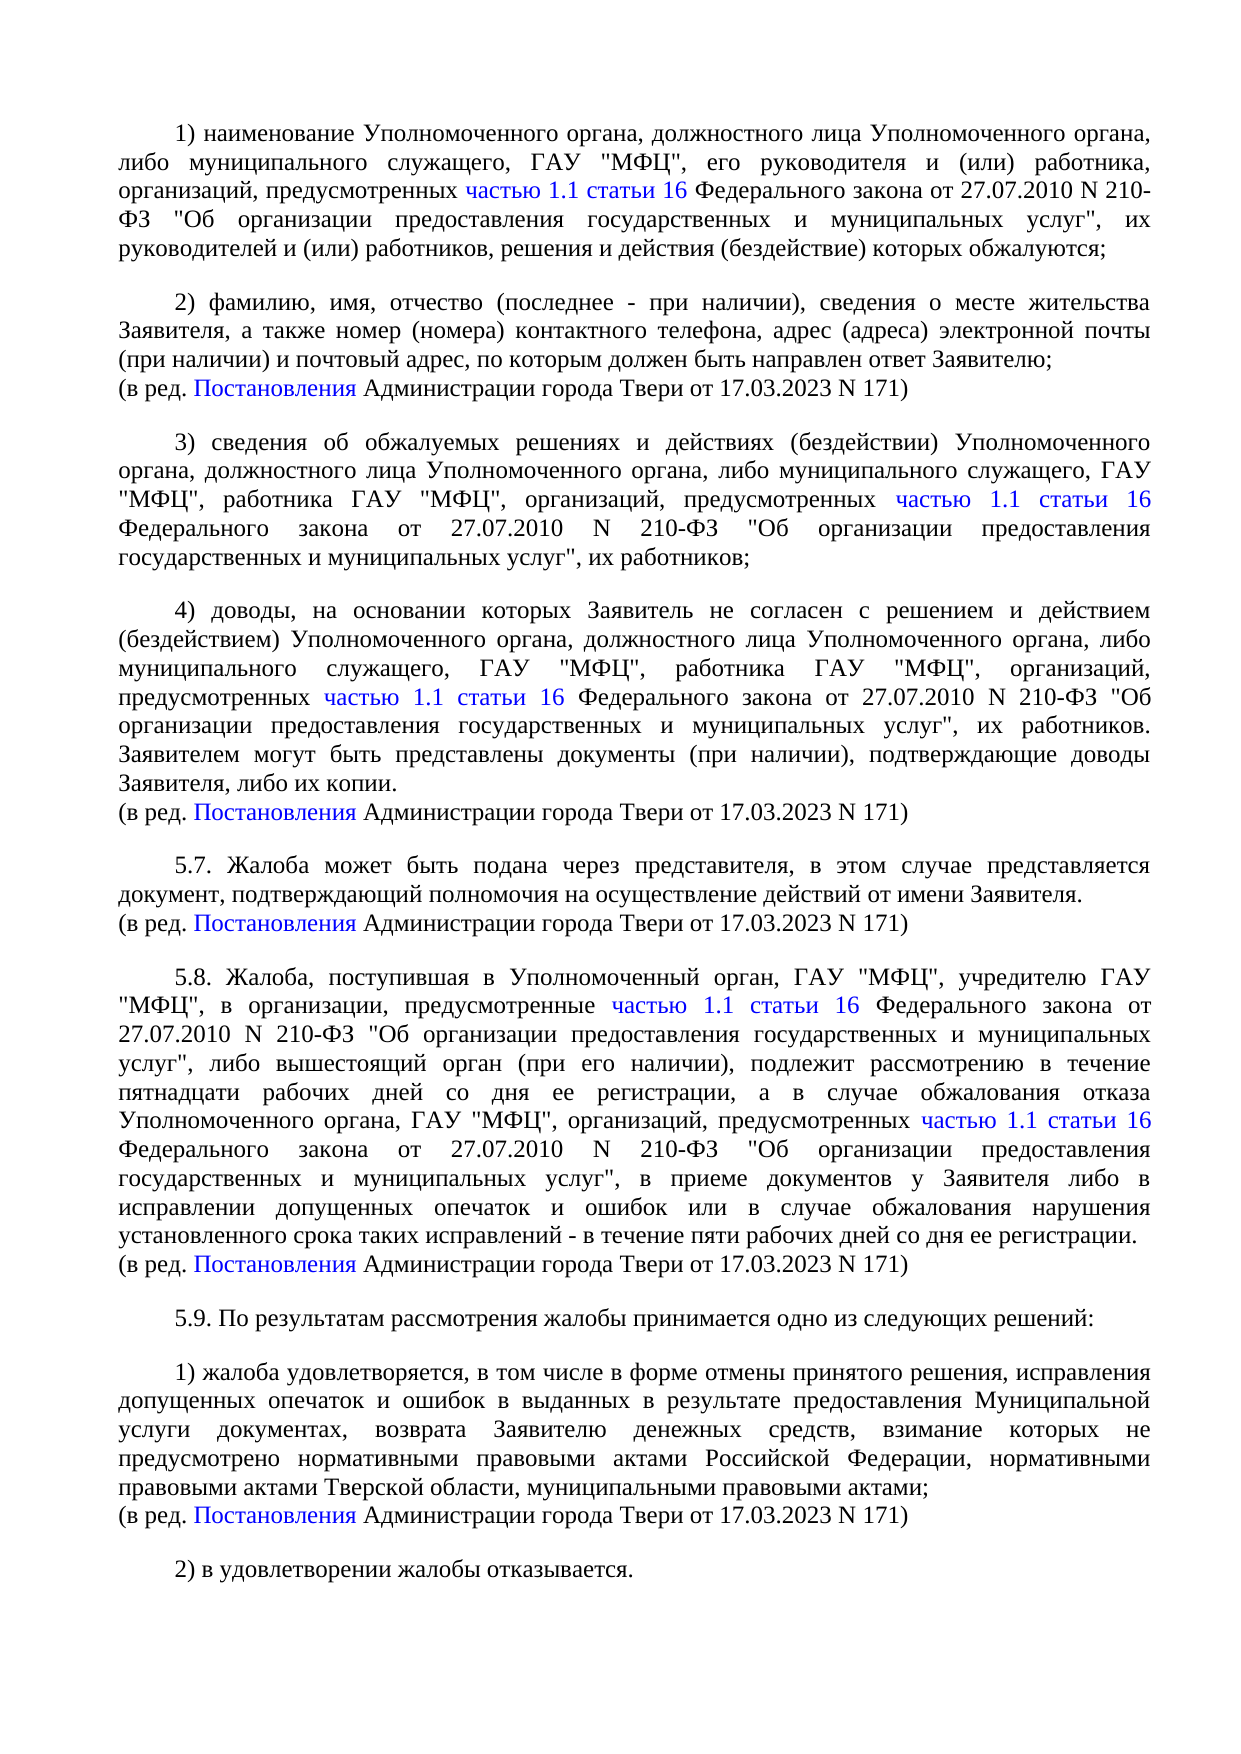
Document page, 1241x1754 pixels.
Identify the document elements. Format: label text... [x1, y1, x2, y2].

text (в ред. Постановления Администрации города Твери от 17.03.2023 N 171) [118, 1249, 1152, 1278]
text 1) наименование Уполномоченного органа, должностного лица Уполномоченного органа, либо муниципального служащего, ГАУ "МФЦ", его руководителя и (или) работника, организаций, предусмотренных частью 1.1 статьи 16 Федерального закона от 27.07.2010 N 210-ФЗ "Об организации предоставления государственных и муниципальных услуг", их руководителей и (или) работников, решения и действия (бездействие) которых обжалуются; [118, 118, 1152, 262]
text (в ред. Постановления Администрации города Твери от 17.03.2023 N 171) [118, 797, 1152, 826]
text 5.7. Жалоба может быть подана через представителя, в этом случае представляется документ, подтверждающий полномочия на осуществление действий от имени Заявителя. [118, 851, 1152, 908]
text (в ред. Постановления Администрации города Твери от 17.03.2023 N 171) [118, 908, 1152, 937]
text 1) жалоба удовлетворяется, в том числе в форме отмены принятого решения, исправления допущенных опечаток и ошибок в выданных в результате предоставления Муниципальной услуги документах, возврата Заявителю денежных средств, взимание которых не предусмотрено нормативными правовыми актами Российской Федерации, нормативными правовыми актами Тверской области, муниципальными правовыми актами; [118, 1357, 1152, 1501]
text 5.8. Жалоба, поступившая в Уполномоченный орган, ГАУ "МФЦ", учредителю ГАУ "МФЦ", в организации, предусмотренные частью 1.1 статьи 16 Федерального закона от 27.07.2010 N 210-ФЗ "Об организации предоставления государственных и муниципальных услуг", либо вышестоящий орган (при его наличии), подлежит рассмотрению в течение пятнадцати рабочих дней со дня ее регистрации, а в случае обжалования отказа Уполномоченного органа, ГАУ "МФЦ", организаций, предусмотренных частью 1.1 статьи 16 Федерального закона от 27.07.2010 N 210-ФЗ "Об организации предоставления государственных и муниципальных услуг", в приеме документов у Заявителя либо в исправлении допущенных опечаток и ошибок или в случае обжалования нарушения установленного срока таких исправлений - в течение пяти рабочих дней со дня ее регистрации. [118, 962, 1152, 1249]
text 2) в удовлетворении жалобы отказывается. [118, 1554, 1152, 1583]
text 2) фамилию, имя, отчество (последнее - при наличии), сведения о месте жительства Заявителя, а также номер (номера) контактного телефона, адрес (адреса) электронной почты (при наличии) и почтовый адрес, по которым должен быть направлен ответ Заявителю; [118, 287, 1152, 373]
text (в ред. Постановления Администрации города Твери от 17.03.2023 N 171) [118, 373, 1152, 402]
text 3) сведения об обжалуемых решениях и действиях (бездействии) Уполномоченного органа, должностного лица Уполномоченного органа, либо муниципального служащего, ГАУ "МФЦ", работника ГАУ "МФЦ", организаций, предусмотренных частью 1.1 статьи 16 Федерального закона от 27.07.2010 N 210-ФЗ "Об организации предоставления государственных и муниципальных услуг", их работников; [118, 427, 1152, 571]
text (в ред. Постановления Администрации города Твери от 17.03.2023 N 171) [118, 1501, 1152, 1529]
text 4) доводы, на основании которых Заявитель не согласен с решением и действием (бездействием) Уполномоченного органа, должностного лица Уполномоченного органа, либо муниципального служащего, ГАУ "МФЦ", работника ГАУ "МФЦ", организаций, предусмотренных частью 1.1 статьи 16 Федерального закона от 27.07.2010 N 210-ФЗ "Об организации предоставления государственных и муниципальных услуг", их работников. Заявителем могут быть представлены документы (при наличии), подтверждающие доводы Заявителя, либо их копии. [118, 596, 1152, 797]
text 5.9. По результатам рассмотрения жалобы принимается одно из следующих решений: [118, 1303, 1152, 1332]
